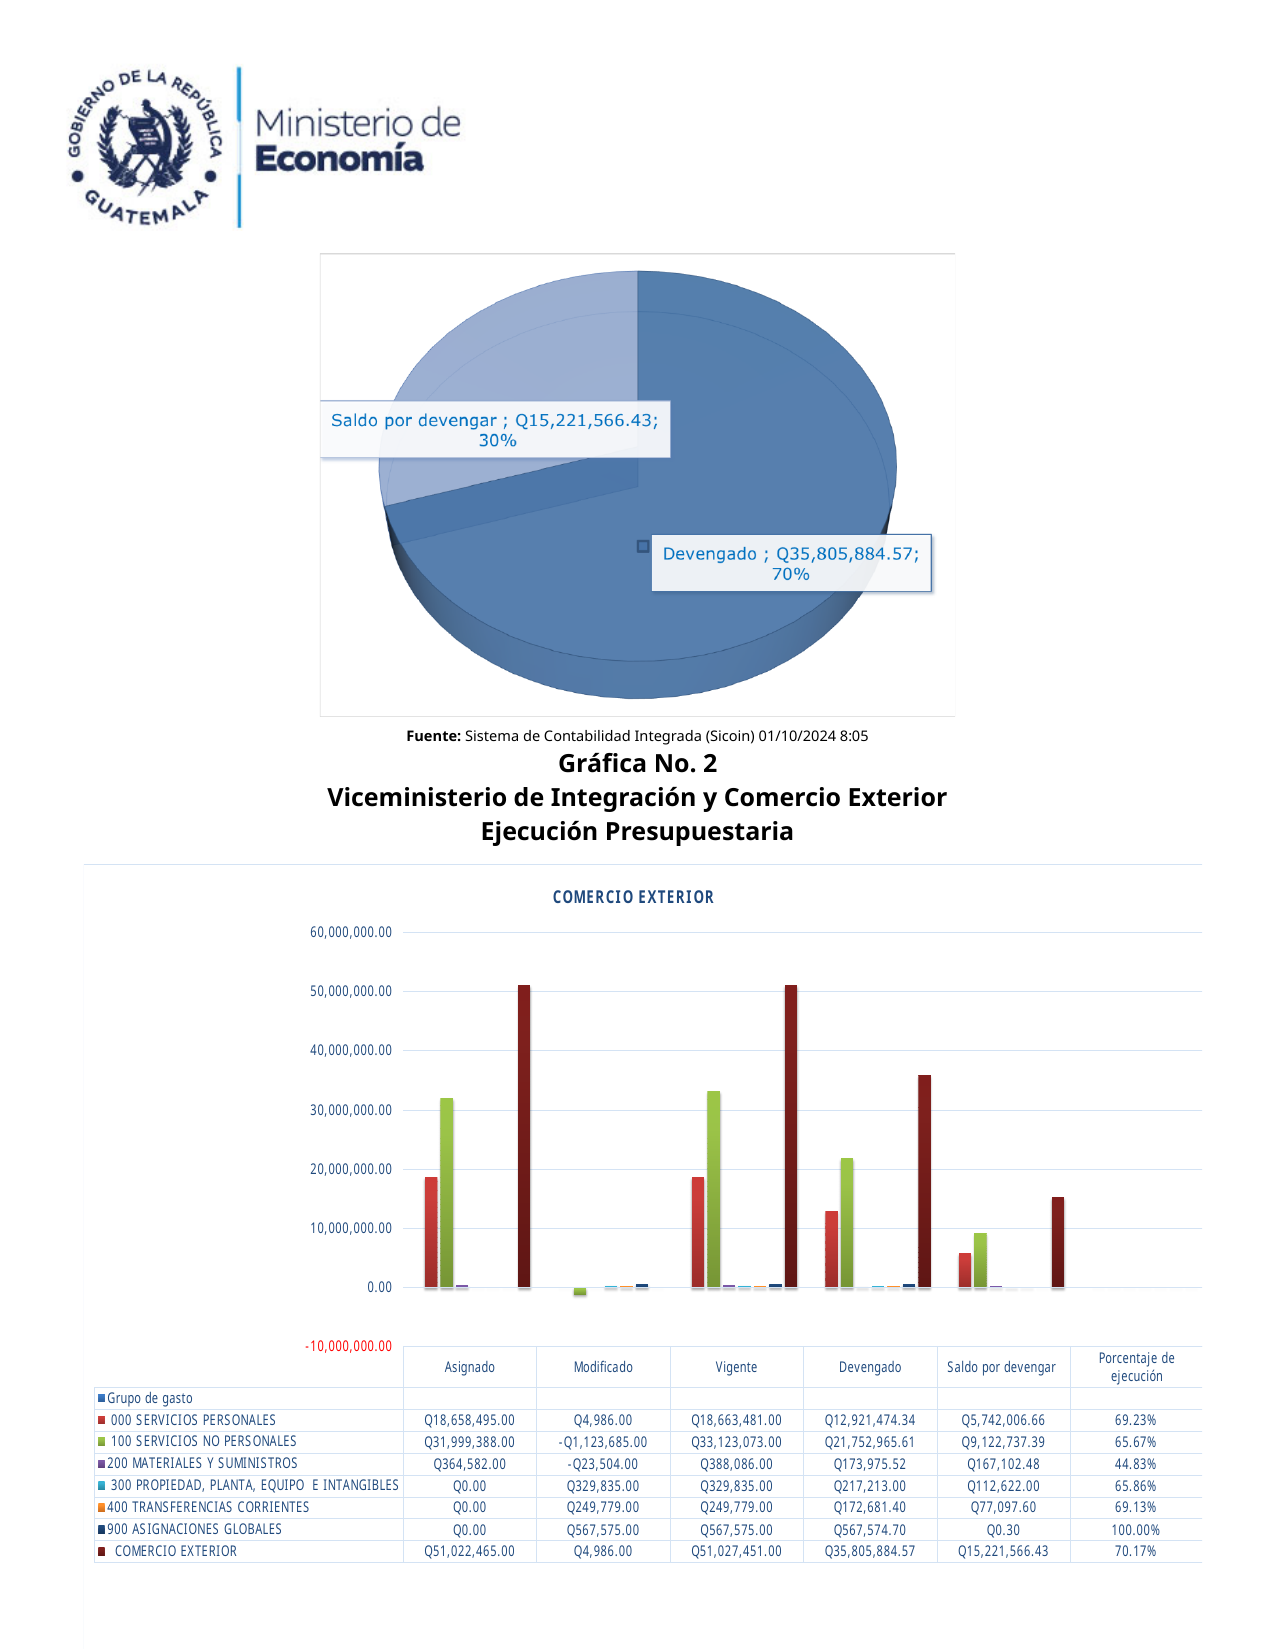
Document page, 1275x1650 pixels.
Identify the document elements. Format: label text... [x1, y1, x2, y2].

text Fuente: Sistema de Contabilidad Integrada (Sicoin) 01/10/2024 8:05 [177, 726, 1098, 746]
text Ejecución Presupuestaria [177, 814, 1098, 848]
picture [0, 42, 1272, 717]
text Gráfica No. 2 [177, 746, 1098, 779]
text Viceministerio de Integración y Comercio Exterior [177, 779, 1098, 814]
picture [0, 1500, 1275, 1650]
